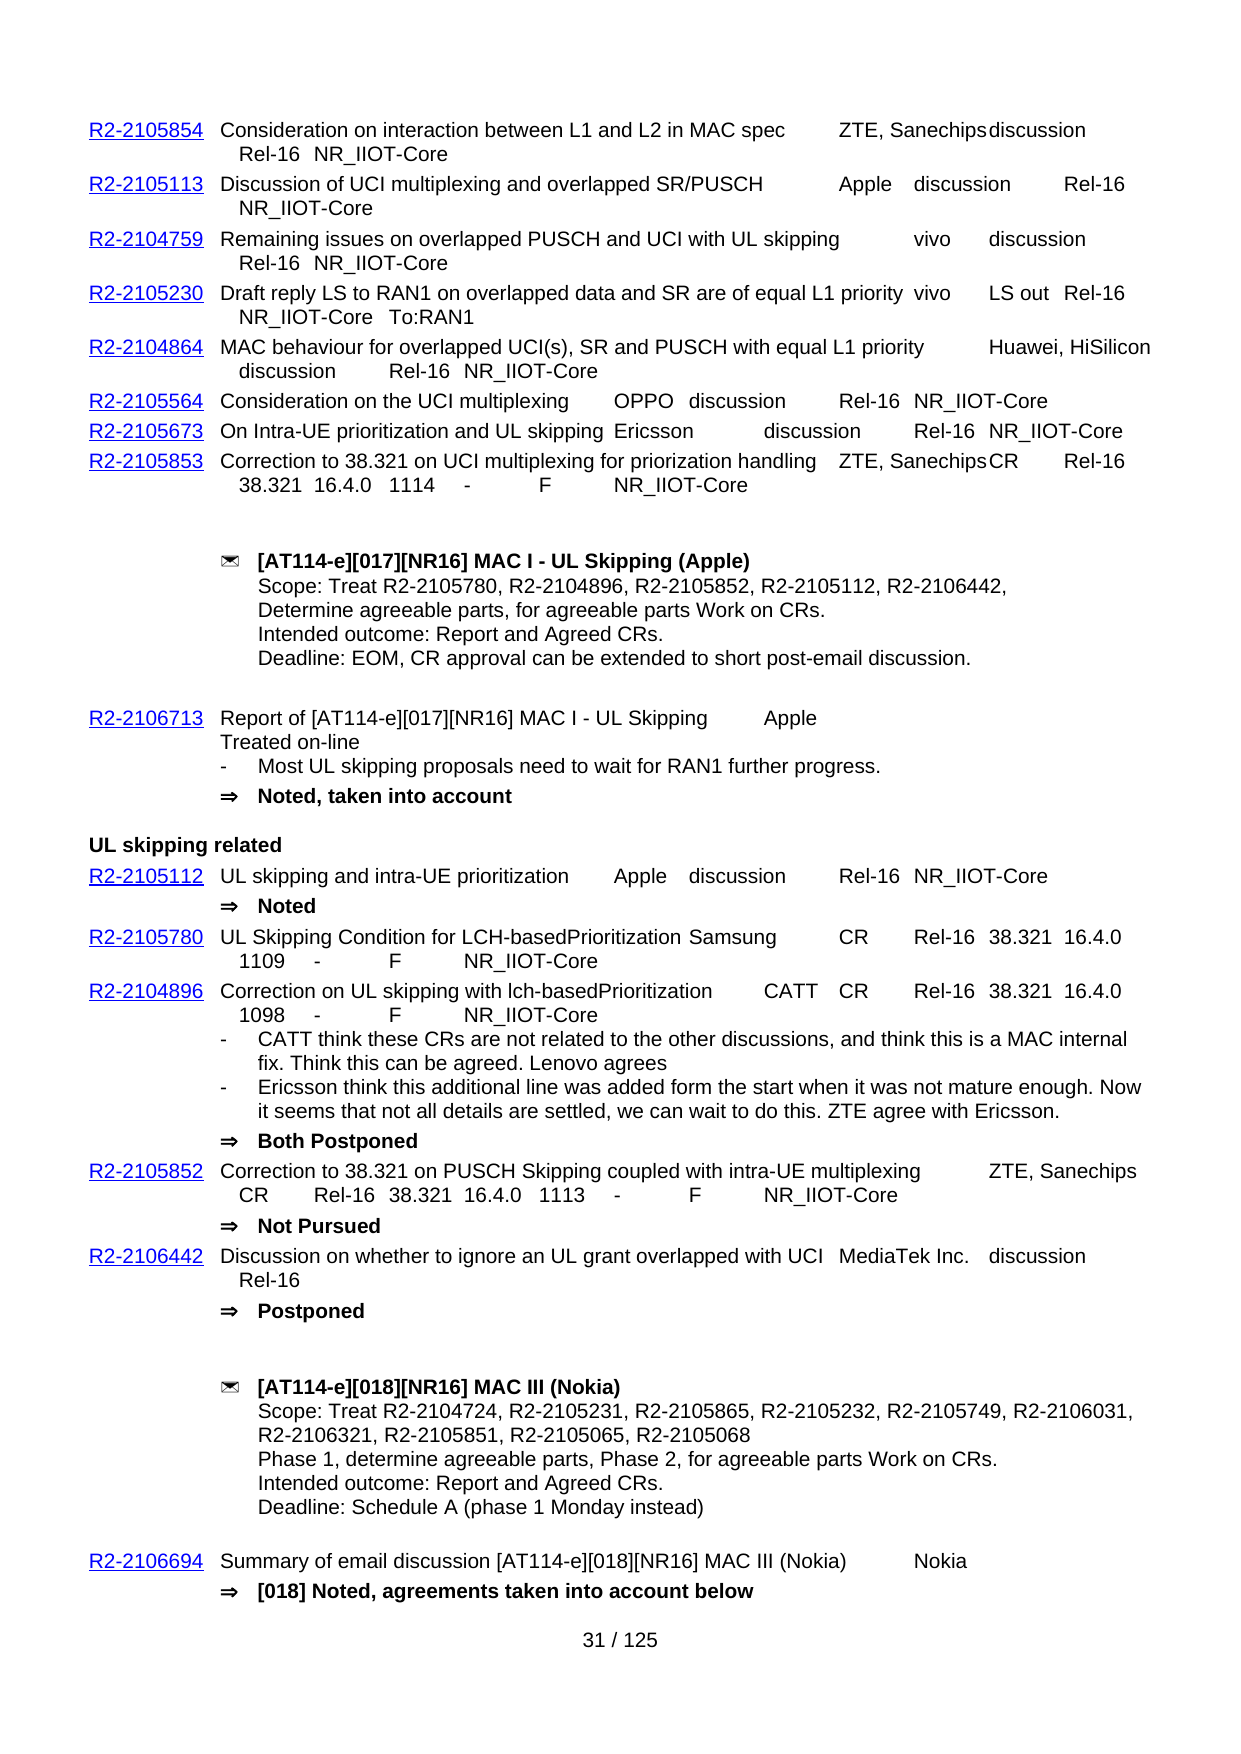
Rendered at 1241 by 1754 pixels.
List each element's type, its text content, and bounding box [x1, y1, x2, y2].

list [AT114-e][018][NR16] MAC III (Nokia) [220, 1375, 1152, 1399]
text Scope: Treat R2-2105780, R2-2104896, R2-2105852, R2-2105112, R2-2106442, [220, 573, 1152, 597]
title R2-2105852 Correction to 38.321 on PUSCH Skipping coupled with intra-UE multiplexing ZTE, Sanechips CR Rel-16 38.321 16.4.0 1113 - F NR_IIOT-Core [89, 1159, 1152, 1207]
list [AT114-e][017][NR16] MAC I - UL Skipping (Apple) [220, 549, 1152, 573]
text Deadline: Schedule A (phase 1 Monday instead) [220, 1495, 1152, 1519]
title R2-2106442 Discussion on whether to ignore an UL grant overlapped with UCI MediaTek Inc. discussion Rel-16 [89, 1244, 1152, 1292]
text Deadline: EOM, CR approval can be extended to short post-email discussion. [220, 645, 1152, 669]
title R2-2106694 Summary of email discussion [AT114-e][018][NR16] MAC III (Nokia) Nokia [89, 1549, 1152, 1573]
title R2-2105673 On Intra-UE prioritization and UL skipping Ericsson discussion Rel-16 NR_IIOT-Core [89, 419, 1152, 443]
title R2-2105564 Consideration on the UCI multiplexing OPPO discussion Rel-16 NR_IIOT-Core [89, 389, 1152, 413]
text Not Pursued [220, 1213, 1152, 1238]
text Postponed [220, 1298, 1152, 1323]
title R2-2105854 Consideration on interaction between L1 and L2 in MAC spec ZTE, Sanechips discussion Rel-16 NR_IIOT-Core [89, 118, 1152, 166]
text Determine agreeable parts, for agreeable parts Work on CRs. [220, 597, 1152, 621]
text Treated on-line [220, 730, 1152, 754]
text Noted, taken into account [220, 784, 1152, 808]
title R2-2105780 UL Skipping Condition for LCH-basedPrioritization Samsung CR Rel-16 38.321 16.4.0 1109 - F NR_IIOT-Core [89, 924, 1152, 972]
text - CATT think these CRs are not related to the other discussions, and think this is a MAC internal fix. Think this can be agreed. Lenovo agrees [220, 1027, 1152, 1074]
text Intended outcome: Report and Agreed CRs. [220, 1471, 1152, 1495]
title R2-2105230 Draft reply LS to RAN1 on overlapped data and SR are of equal L1 priority vivo LS out Rel-16 NR_IIOT-Core To:RAN1 [89, 281, 1152, 328]
text - Ericsson think this additional line was added form the start when it was not mature enough. Now it seems that not all details are settled, we can wait to do this. ZTE agree with Ericsson. [220, 1074, 1152, 1122]
title R2-2104759 Remaining issues on overlapped PUSCH and UCI with UL skipping vivo discussion Rel-16 NR_IIOT-Core [89, 226, 1152, 274]
text Scope: Treat R2-2104724, R2-2105231, R2-2105865, R2-2105232, R2-2105749, R2-2106031, R2-2106321, R2-2105851, R2-2105065, R2-2105068 [220, 1399, 1152, 1447]
title R2-2105113 Discussion of UCI multiplexing and overlapped SR/PUSCH Apple discussion Rel-16 NR_IIOT-Core [89, 172, 1152, 220]
text Phase 1, determine agreeable parts, Phase 2, for agreeable parts Work on CRs. [220, 1447, 1152, 1471]
title R2-2104864 MAC behaviour for overlapped UCI(s), SR and PUSCH with equal L1 priority Huawei, HiSilicon discussion Rel-16 NR_IIOT-Core [89, 335, 1152, 383]
title R2-2104896 Correction on UL skipping with lch-basedPrioritization CATT CR Rel-16 38.321 16.4.0 1098 - F NR_IIOT-Core [89, 979, 1152, 1027]
title R2-2105853 Correction to 38.321 on UCI multiplexing for priorization handling ZTE, Sanechips CR Rel-16 38.321 16.4.0 1114 - F NR_IIOT-Core [89, 449, 1152, 497]
text Intended outcome: Report and Agreed CRs. [220, 621, 1152, 645]
text Noted [220, 894, 1152, 918]
text Both Postponed [220, 1129, 1152, 1153]
text [018] Noted, agreements taken into account below [220, 1579, 1152, 1604]
title R2-2106713 Report of [AT114-e][017][NR16] MAC I - UL Skipping Apple [89, 706, 1152, 730]
text - Most UL skipping proposals need to wait for RAN1 further progress. [220, 754, 1152, 778]
text UL skipping related [89, 833, 1152, 857]
title R2-2105112 UL skipping and intra-UE prioritization Apple discussion Rel-16 NR_IIOT-Core [89, 863, 1152, 887]
